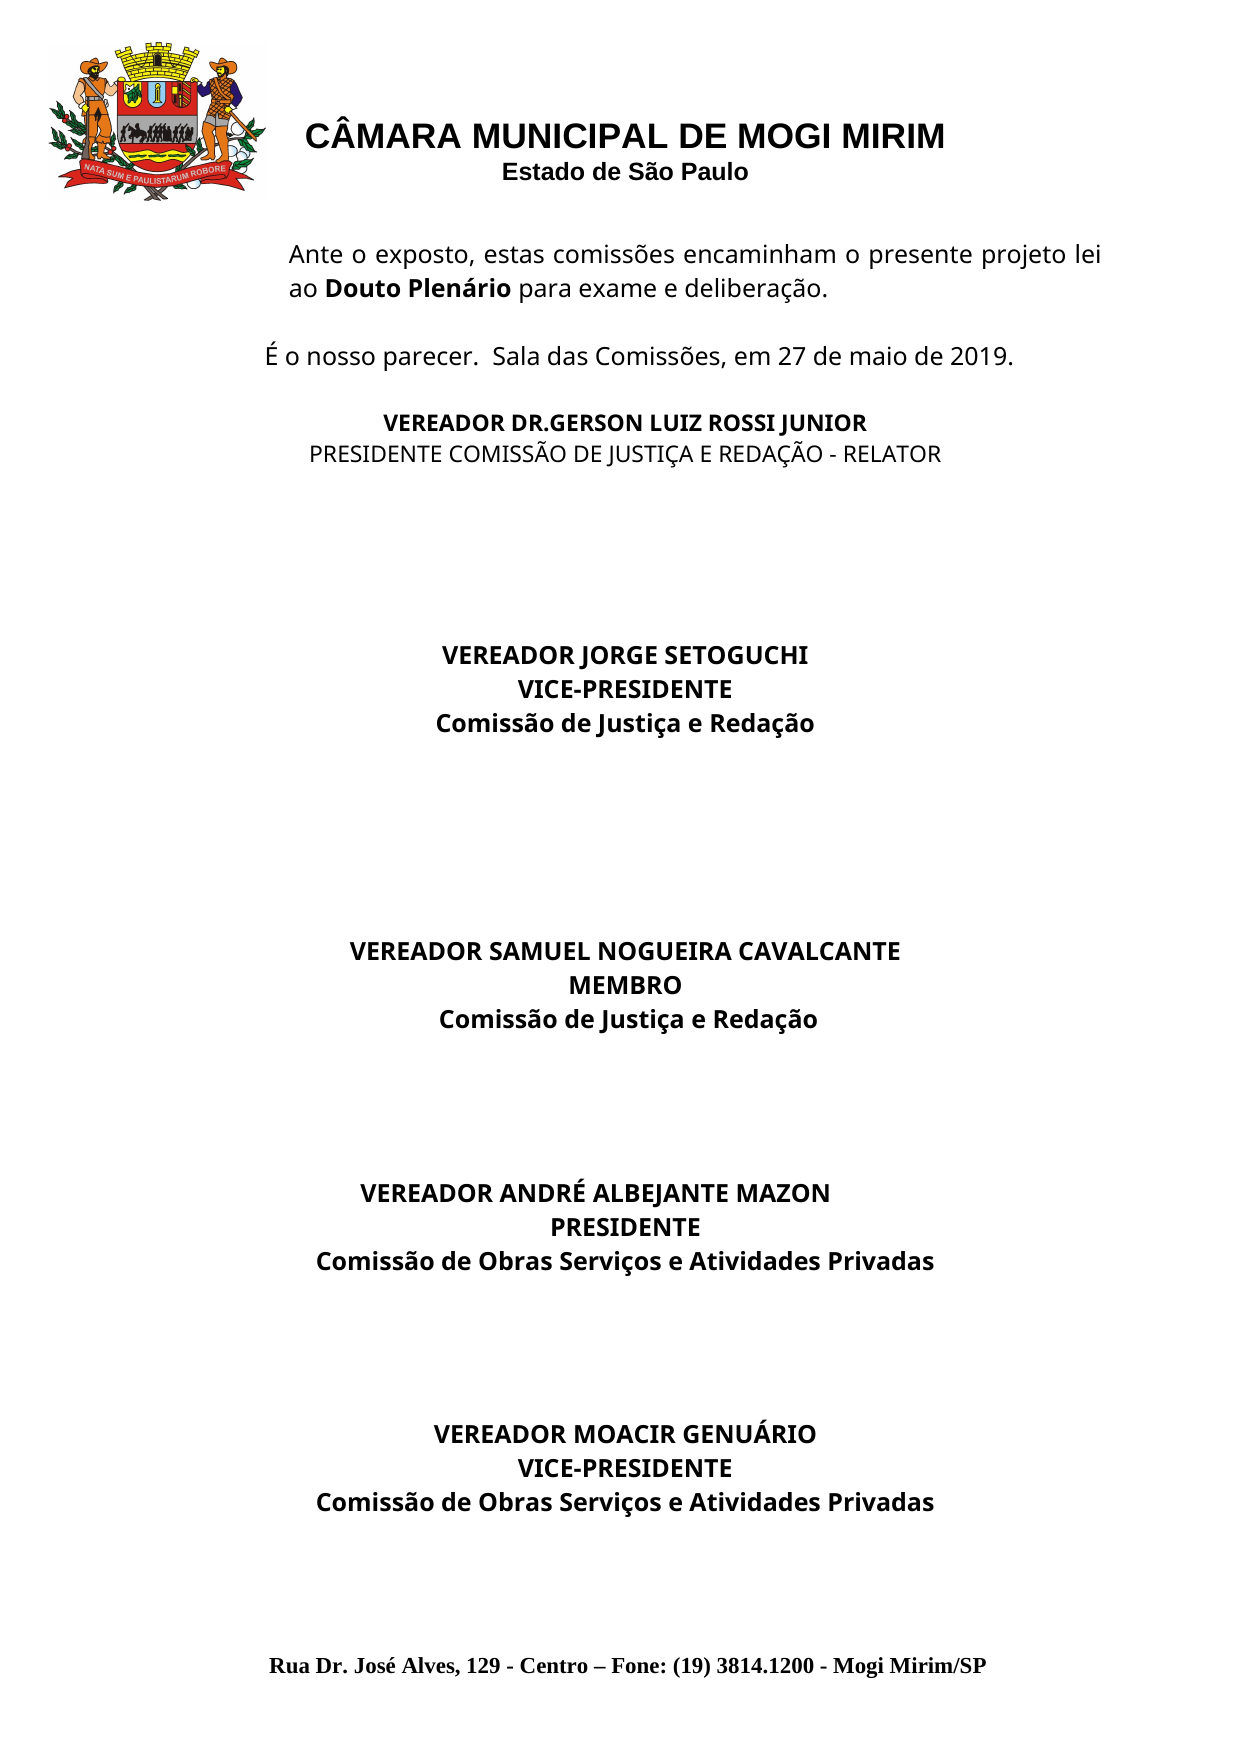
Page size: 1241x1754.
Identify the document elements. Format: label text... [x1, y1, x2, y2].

text VICE-PRESIDENTE [148, 1451, 1103, 1485]
text VEREADOR JORGE SETOGUCHI [148, 637, 1103, 672]
text VICE-PRESIDENTE [148, 672, 1103, 706]
text VEREADOR SAMUEL NOGUEIRA CAVALCANTE [148, 933, 1103, 967]
text Comissão de Justiça e Redação [148, 706, 1103, 740]
text PRESIDENTE COMISSÃO DE JUSTIÇA E REDAÇÃO - RELATOR [148, 438, 1103, 469]
text MEMBRO [148, 967, 1103, 1002]
text Comissão de Obras Serviços e Atividades Privadas [148, 1485, 1103, 1519]
text Ante o exposto, estas comissões encaminham o presente projeto lei ao Douto Plenário para exame e deliberação. [148, 236, 1103, 304]
text VEREADOR MOACIR GENUÁRIO [148, 1417, 1103, 1451]
text VEREADOR DR.GERSON LUIZ ROSSI JUNIOR [148, 407, 1103, 438]
text É o nosso parecer. Sala das Comissões, em 27 de maio de 2019. [148, 338, 1103, 372]
text VEREADOR ANDRÉ ALBEJANTE MAZON [148, 1175, 1103, 1209]
text PRESIDENTE [148, 1209, 1103, 1243]
text Comissão de Justiça e Redação [148, 1002, 1103, 1036]
text Comissão de Obras Serviços e Atividades Privadas [148, 1243, 1103, 1277]
picture [47, 42, 267, 201]
